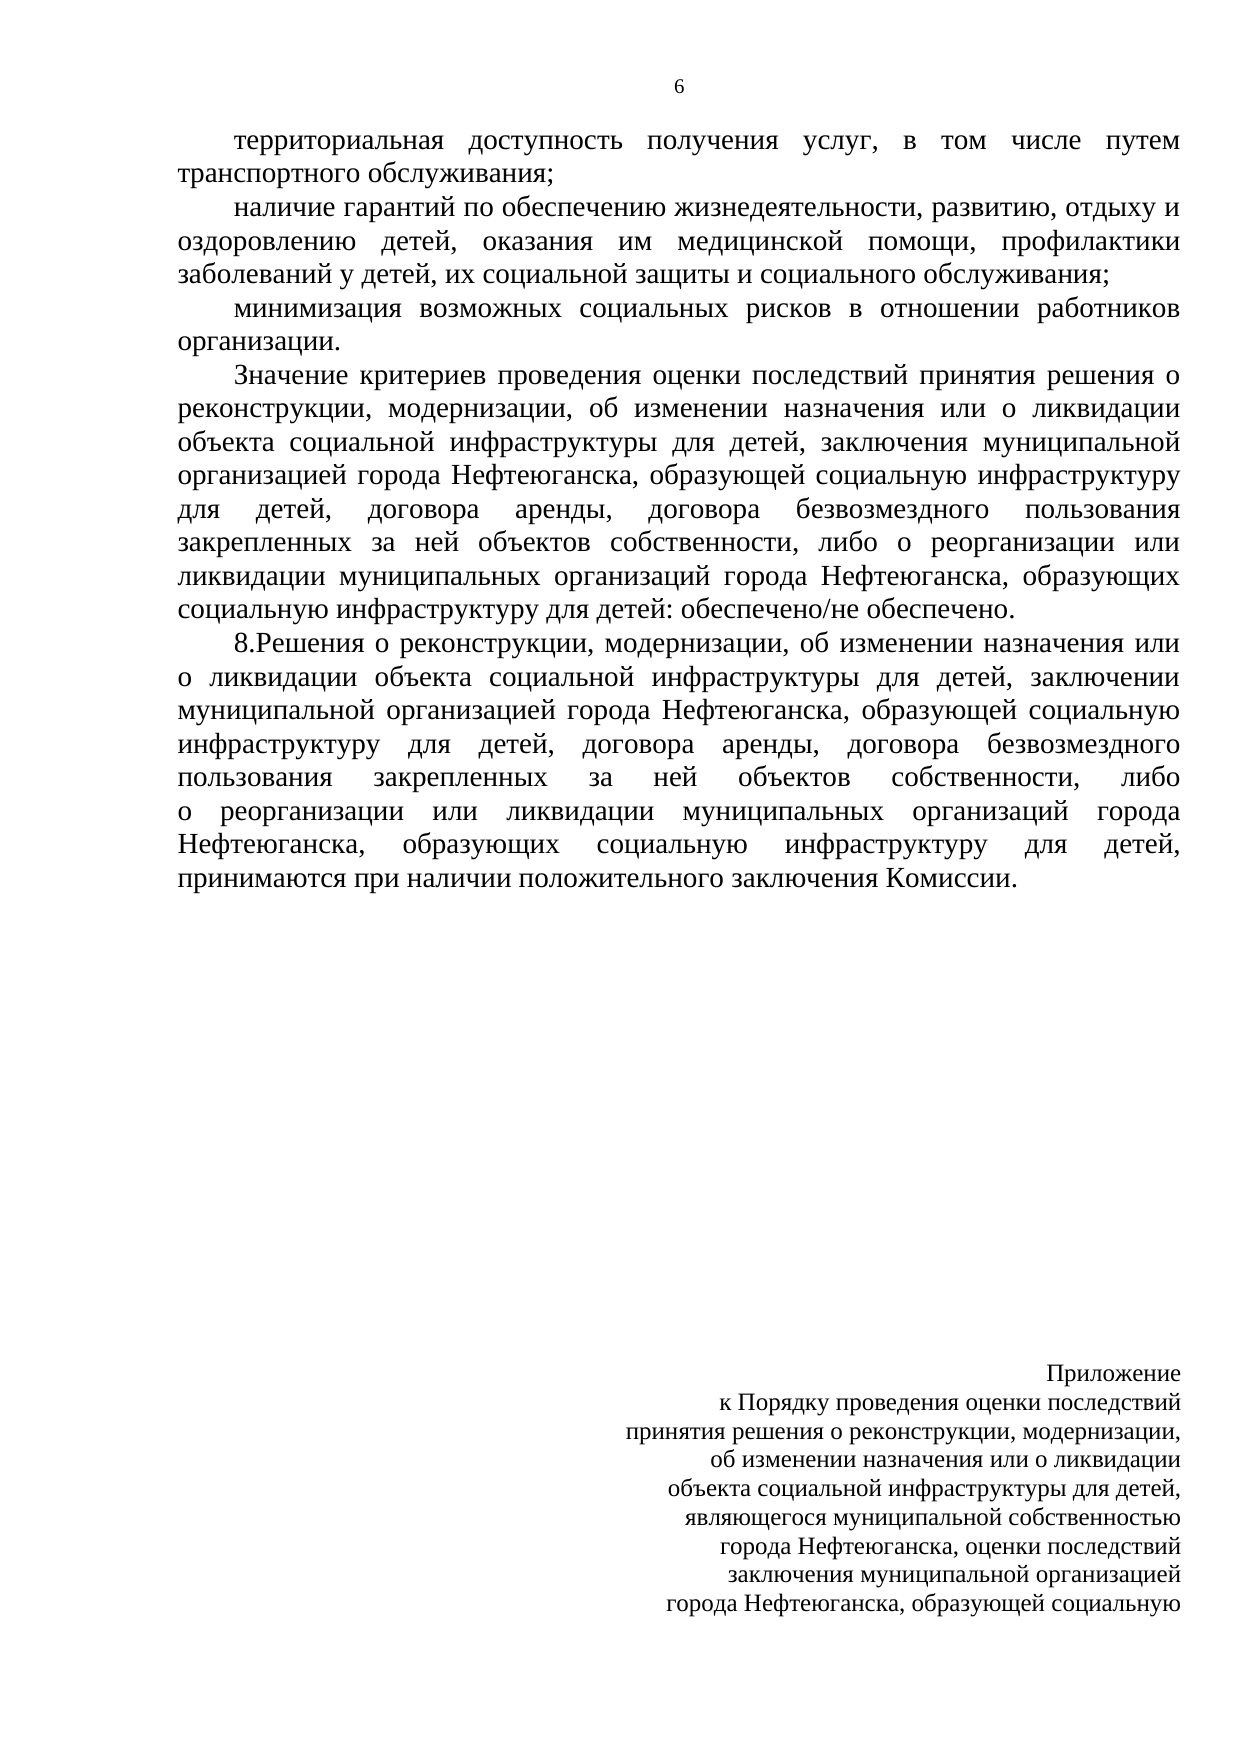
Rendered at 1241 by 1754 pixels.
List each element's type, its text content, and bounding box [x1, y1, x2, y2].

text минимизация возможных социальных рисков в отношении работников организации. [177, 290, 1181, 357]
text объекта социальной инфраструктуры для детей, [177, 1473, 1181, 1502]
text 8.Решения о реконструкции, модернизации, об изменении назначения или о ликвидации объекта социальной инфраструктуры для детей, заключении муниципальной организацией города Нефтеюганска, образующей социальную инфраструктуру для детей, договора аренды, договора безвозмездного пользования закрепленных за ней объектов собственности, либо о реорганизации или ликвидации муниципальных организаций города Нефтеюганска, образующих социальную инфраструктуру для детей, принимаются при наличии положительного заключения Комиссии. [177, 625, 1181, 893]
text к Порядку проведения оценки последствий [177, 1387, 1181, 1416]
text территориальная доступность получения услуг, в том числе путем транспортного обслуживания; [177, 122, 1181, 189]
text принятия решения о реконструкции, модернизации, [177, 1416, 1181, 1444]
text являющегося муниципальной собственностью [177, 1502, 1181, 1531]
text об изменении назначения или о ликвидации [177, 1444, 1181, 1473]
text наличие гарантий по обеспечению жизнедеятельности, развитию, отдыху и оздоровлению детей, оказания им медицинской помощи, профилактики заболеваний у детей, их социальной защиты и социального обслуживания; [177, 189, 1181, 290]
text Значение критериев проведения оценки последствий принятия решения о реконструкции, модернизации, об изменении назначения или о ликвидации объекта социальной инфраструктуры для детей, заключения муниципальной организацией города Нефтеюганска, образующей социальную инфраструктуру для детей, договора аренды, договора безвозмездного пользования закрепленных за ней объектов собственности, либо о реорганизации или ликвидации муниципальных организаций города Нефтеюганска, образующих социальную инфраструктуру для детей: обеспечено/не обеспечено. [177, 357, 1181, 625]
text Приложение [177, 1358, 1181, 1387]
text города Нефтеюганска, оценки последствий заключения муниципальной организацией [177, 1531, 1181, 1588]
text города Нефтеюганска, образующей социальную [177, 1588, 1181, 1617]
